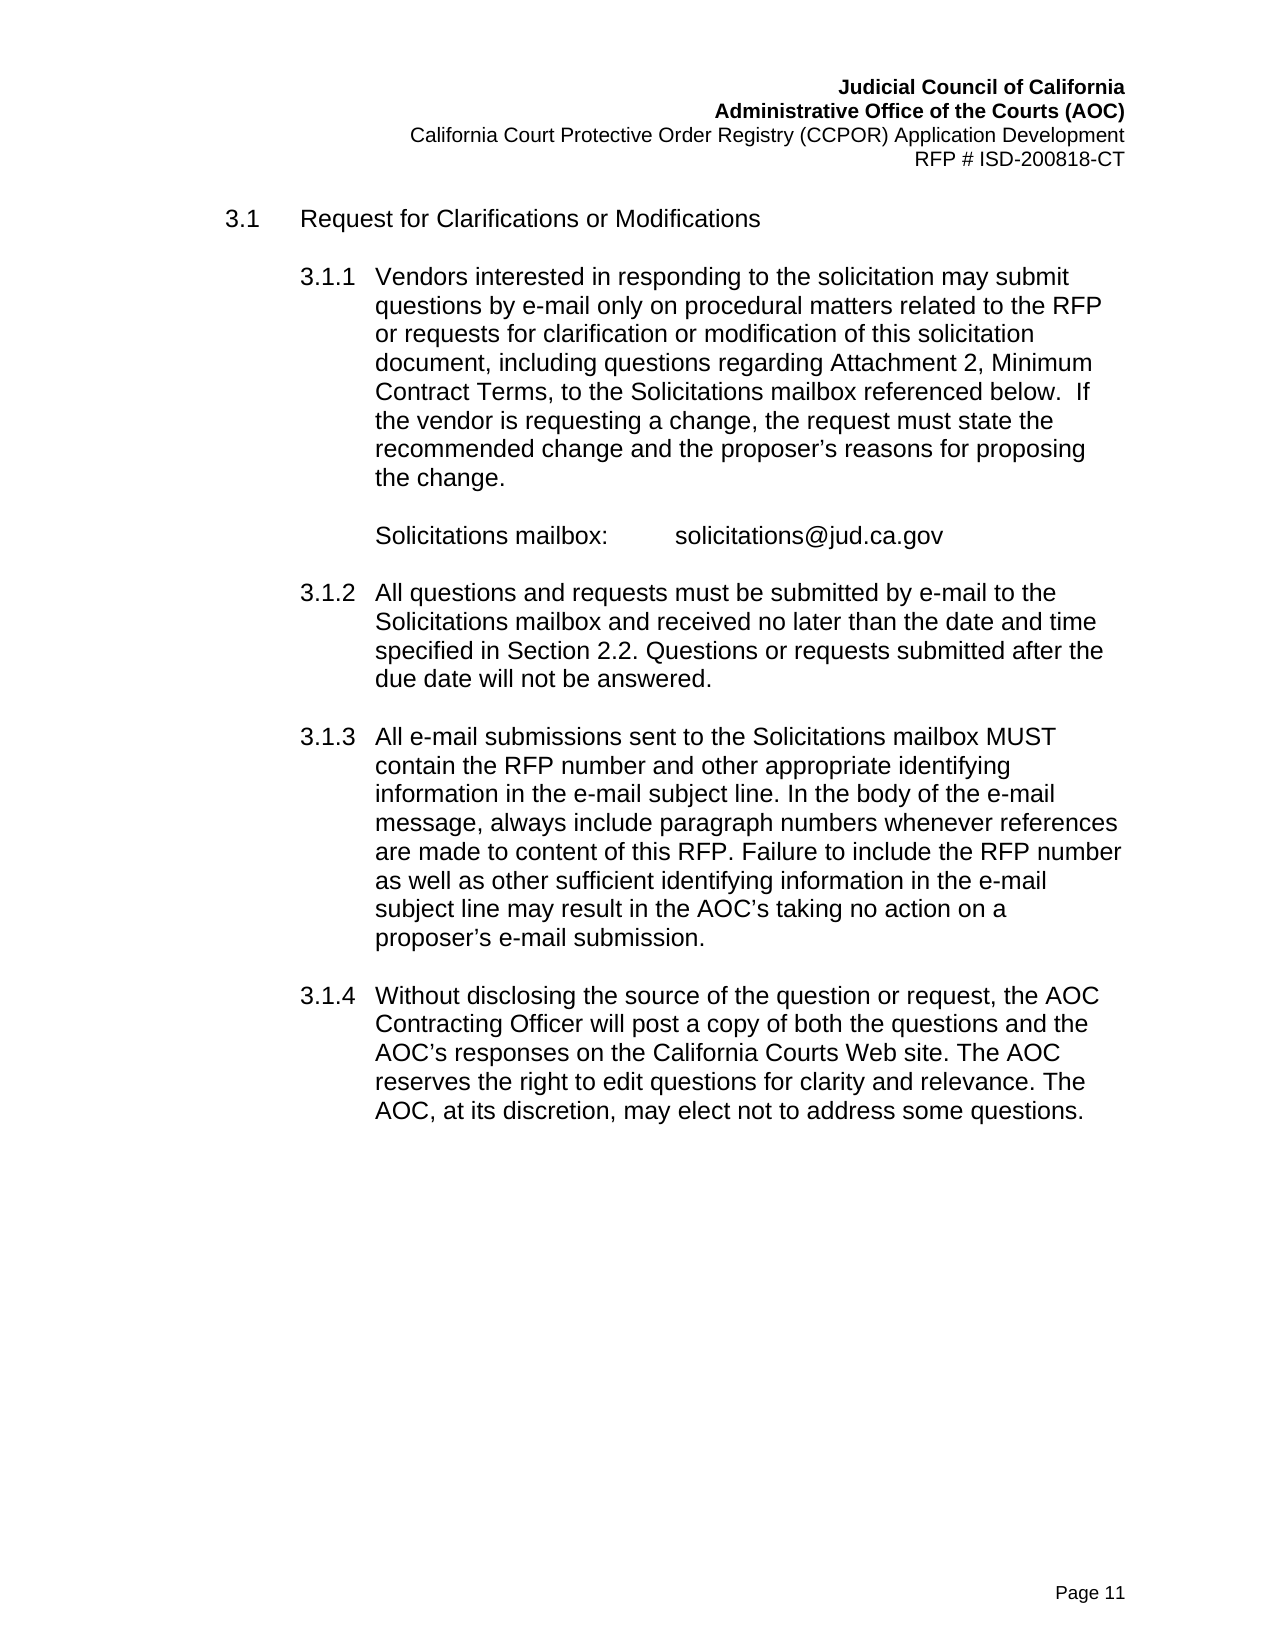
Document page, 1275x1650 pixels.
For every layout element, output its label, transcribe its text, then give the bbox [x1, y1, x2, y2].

list Request for Clarifications or Modifications [225, 204, 1125, 262]
list Without disclosing the source of the question or request, the AOC Contracting Officer will post a copy of both the questions and the AOC’s responses on the California Courts Web site. The AOC reserves the right to edit questions for clarity and relevance. The AOC, at its discretion, may elect not to address some questions. [300, 981, 1125, 1153]
list All questions and requests must be submitted by e-mail to the Solicitations mailbox and received no later than the date and time specified in Section 2.2. Questions or requests submitted after the due date will not be answered. [300, 578, 1125, 722]
list All e-mail submissions sent to the Solicitations mailbox MUST contain the RFP number and other appropriate identifying information in the e-mail subject line. In the body of the e-mail message, always include paragraph numbers whenever references are made to content of this RFP. Failure to include the RFP number as well as other sufficient identifying information in the e-mail subject line may result in the AOC’s taking no action on a proposer’s e-mail submission. [300, 722, 1125, 981]
list Vendors interested in responding to the solicitation may submit questions by e-mail only on procedural matters related to the RFP or requests for clarification or modification of this solicitation document, including questions regarding Attachment 2, Minimum Contract Terms, to the Solicitations mailbox referenced below. If the vendor is requesting a change, the request must state the recommended change and the proposer’s reasons for proposing the change. Solicitations mailbox: solicitations@jud.ca.gov [300, 262, 1125, 578]
